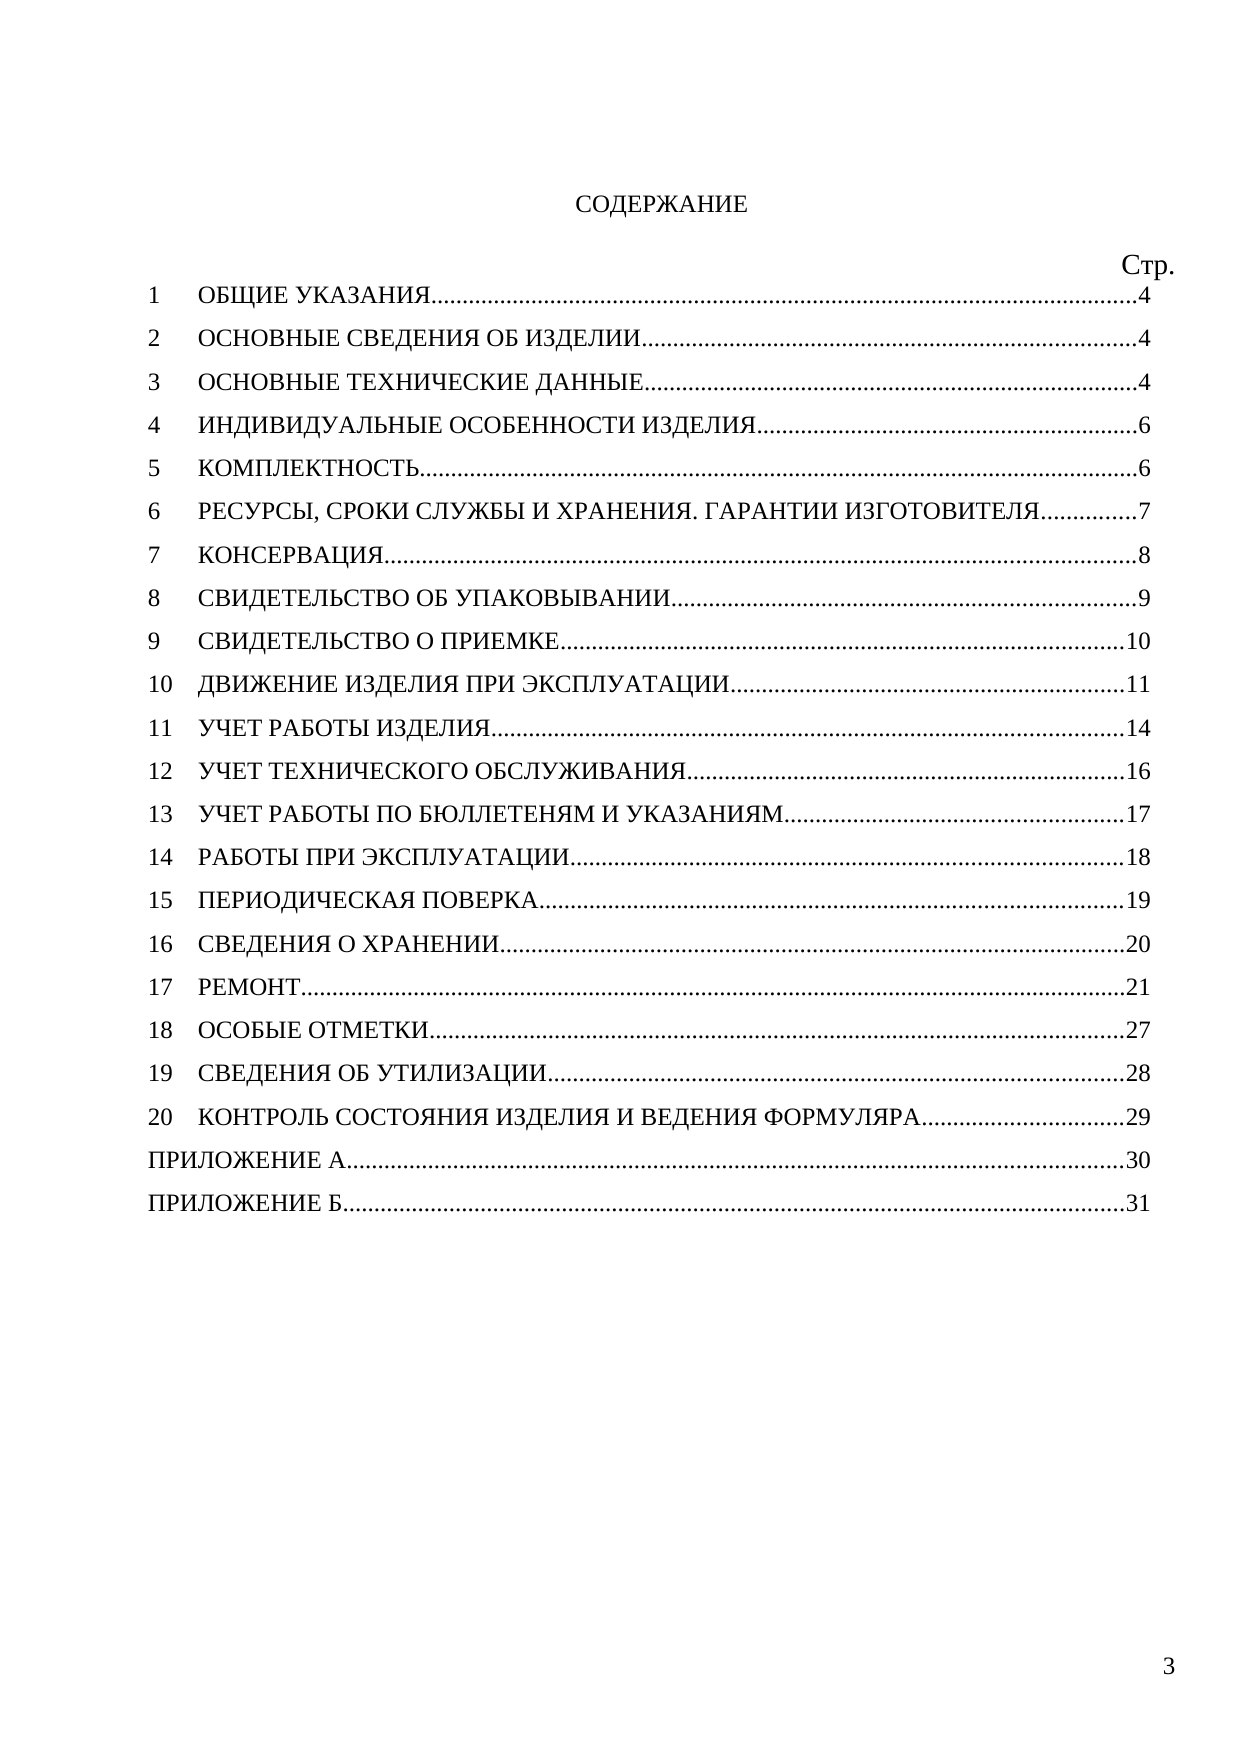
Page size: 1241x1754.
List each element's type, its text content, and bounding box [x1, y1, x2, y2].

text СОДЕРЖАНИЕ [148, 189, 1175, 218]
text 6 РЕСУРСЫ, СРОКИ СЛУЖБЫ И ХРАНЕНИЯ. ГАРАНТИИ ИЗГОТОВИТЕЛЯ 7 [148, 496, 1175, 525]
text ПРИЛОЖЕНИЕ Б 31 [148, 1188, 1175, 1217]
text 16 СВЕДЕНИЯ О ХРАНЕНИИ 20 [148, 929, 1175, 957]
text 3 ОСНОВНЫЕ ТЕХНИЧЕСКИЕ ДАННЫЕ 4 [148, 367, 1175, 396]
text 9 СВИДЕТЕЛЬСТВО О ПРИЕМКЕ 10 [148, 626, 1175, 655]
text 11 УЧЕТ РАБОТЫ ИЗДЕЛИЯ 14 [148, 713, 1175, 741]
text 18 ОСОБЫЕ ОТМЕТКИ 27 [148, 1015, 1175, 1044]
text 14 РАБОТЫ ПРИ ЭКСПЛУАТАЦИИ 18 [148, 842, 1175, 871]
text 13 УЧЕТ РАБОТЫ ПО БЮЛЛЕТЕНЯМ И УКАЗАНИЯМ 17 [148, 799, 1175, 828]
text 7 КОНСЕРВАЦИЯ 8 [148, 540, 1175, 568]
text 10 ДВИЖЕНИЕ ИЗДЕЛИЯ ПРИ ЭКСПЛУАТАЦИИ 11 [148, 669, 1175, 698]
text 1 ОБЩИЕ УКАЗАНИЯ 4 [148, 280, 1175, 309]
text 15 ПЕРИОДИЧЕСКАЯ ПОВЕРКА 19 [148, 886, 1175, 914]
text 8 СВИДЕТЕЛЬСТВО ОБ УПАКОВЫВАНИИ 9 [148, 583, 1175, 612]
text 2 ОСНОВНЫЕ СВЕДЕНИЯ ОБ ИЗДЕЛИИ 4 [148, 323, 1175, 352]
text 17 РЕМОНТ 21 [148, 972, 1175, 1001]
text 20 КОНТРОЛЬ СОСТОЯНИЯ ИЗДЕЛИЯ И ВЕДЕНИЯ ФОРМУЛЯРА 29 [148, 1102, 1175, 1130]
text 12 УЧЕТ ТЕХНИЧЕСКОГО ОБСЛУЖИВАНИЯ 16 [148, 756, 1175, 784]
text ПРИЛОЖЕНИЕ А 30 [148, 1145, 1175, 1174]
text 5 КОМПЛЕКТНОСТЬ 6 [148, 453, 1175, 482]
text 4 ИНДИВИДУАЛЬНЫЕ ОСОБЕННОСТИ ИЗДЕЛИЯ 6 [148, 410, 1175, 439]
text Стр. [148, 247, 1175, 280]
text 19 СВЕДЕНИЯ ОБ УТИЛИЗАЦИИ 28 [148, 1058, 1175, 1087]
